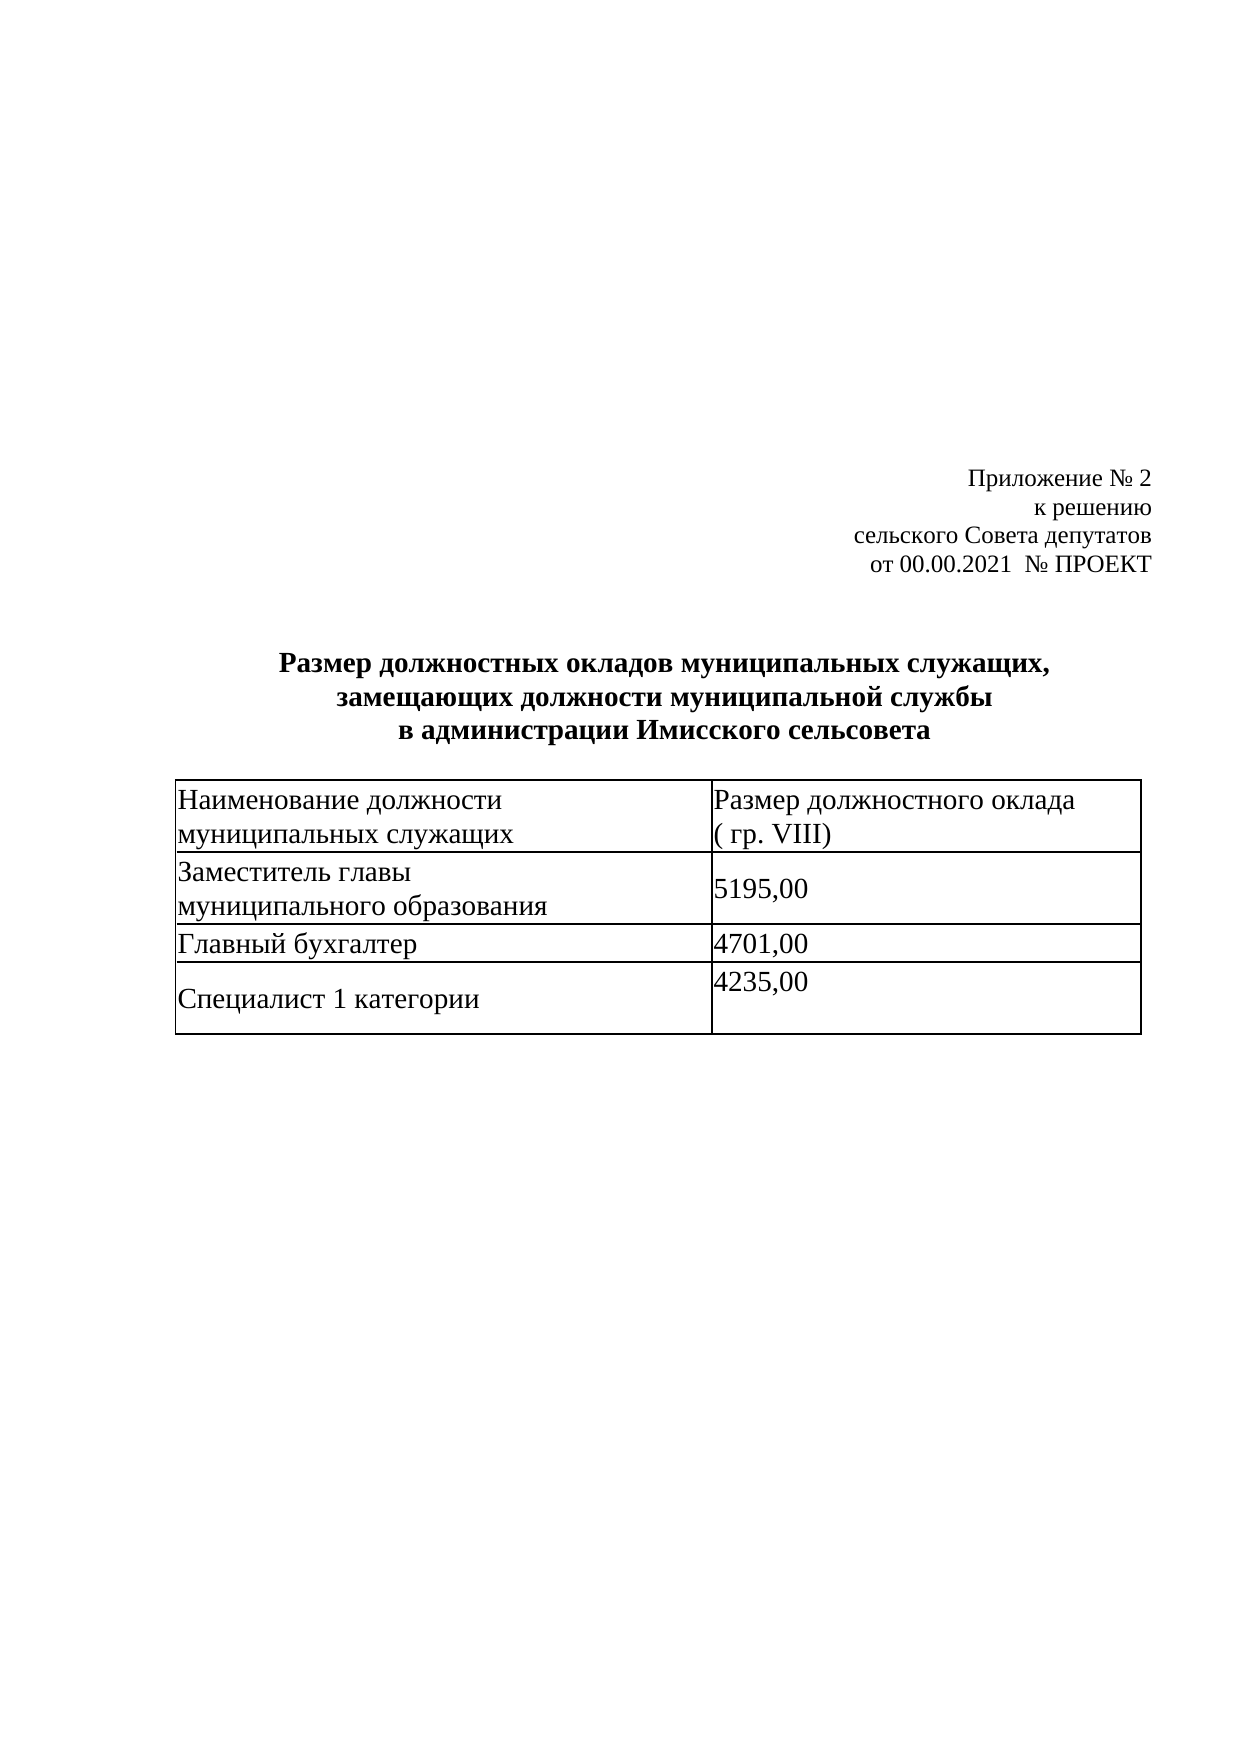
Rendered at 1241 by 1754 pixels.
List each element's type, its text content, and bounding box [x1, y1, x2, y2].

table_cell Главный бухгалтер [176, 924, 711, 961]
text сельского Совета депутатов [177, 521, 1152, 549]
table_cell 4235,00 [713, 963, 1140, 1033]
text Размер должностных окладов муниципальных служащих, [177, 645, 1152, 679]
text в администрации Имисского сельсовета [177, 712, 1152, 746]
table_cell Специалист 1 категории [176, 962, 711, 1033]
text Приложение № 2 [177, 463, 1152, 492]
table_cell 5195,00 [713, 853, 1140, 923]
text к решению [177, 492, 1152, 521]
text от 00.00.2021 № ПРОЕКТ [177, 549, 1152, 578]
table_header Размер должностного оклада ( гр. VIII) [713, 781, 1140, 851]
table_cell Заместитель главы муниципального образования [176, 852, 711, 923]
text замещающих должности муниципальной службы [177, 679, 1152, 712]
table_header Наименование должности муниципальных служащих [176, 781, 711, 851]
table_cell 4701,00 [713, 925, 1140, 961]
